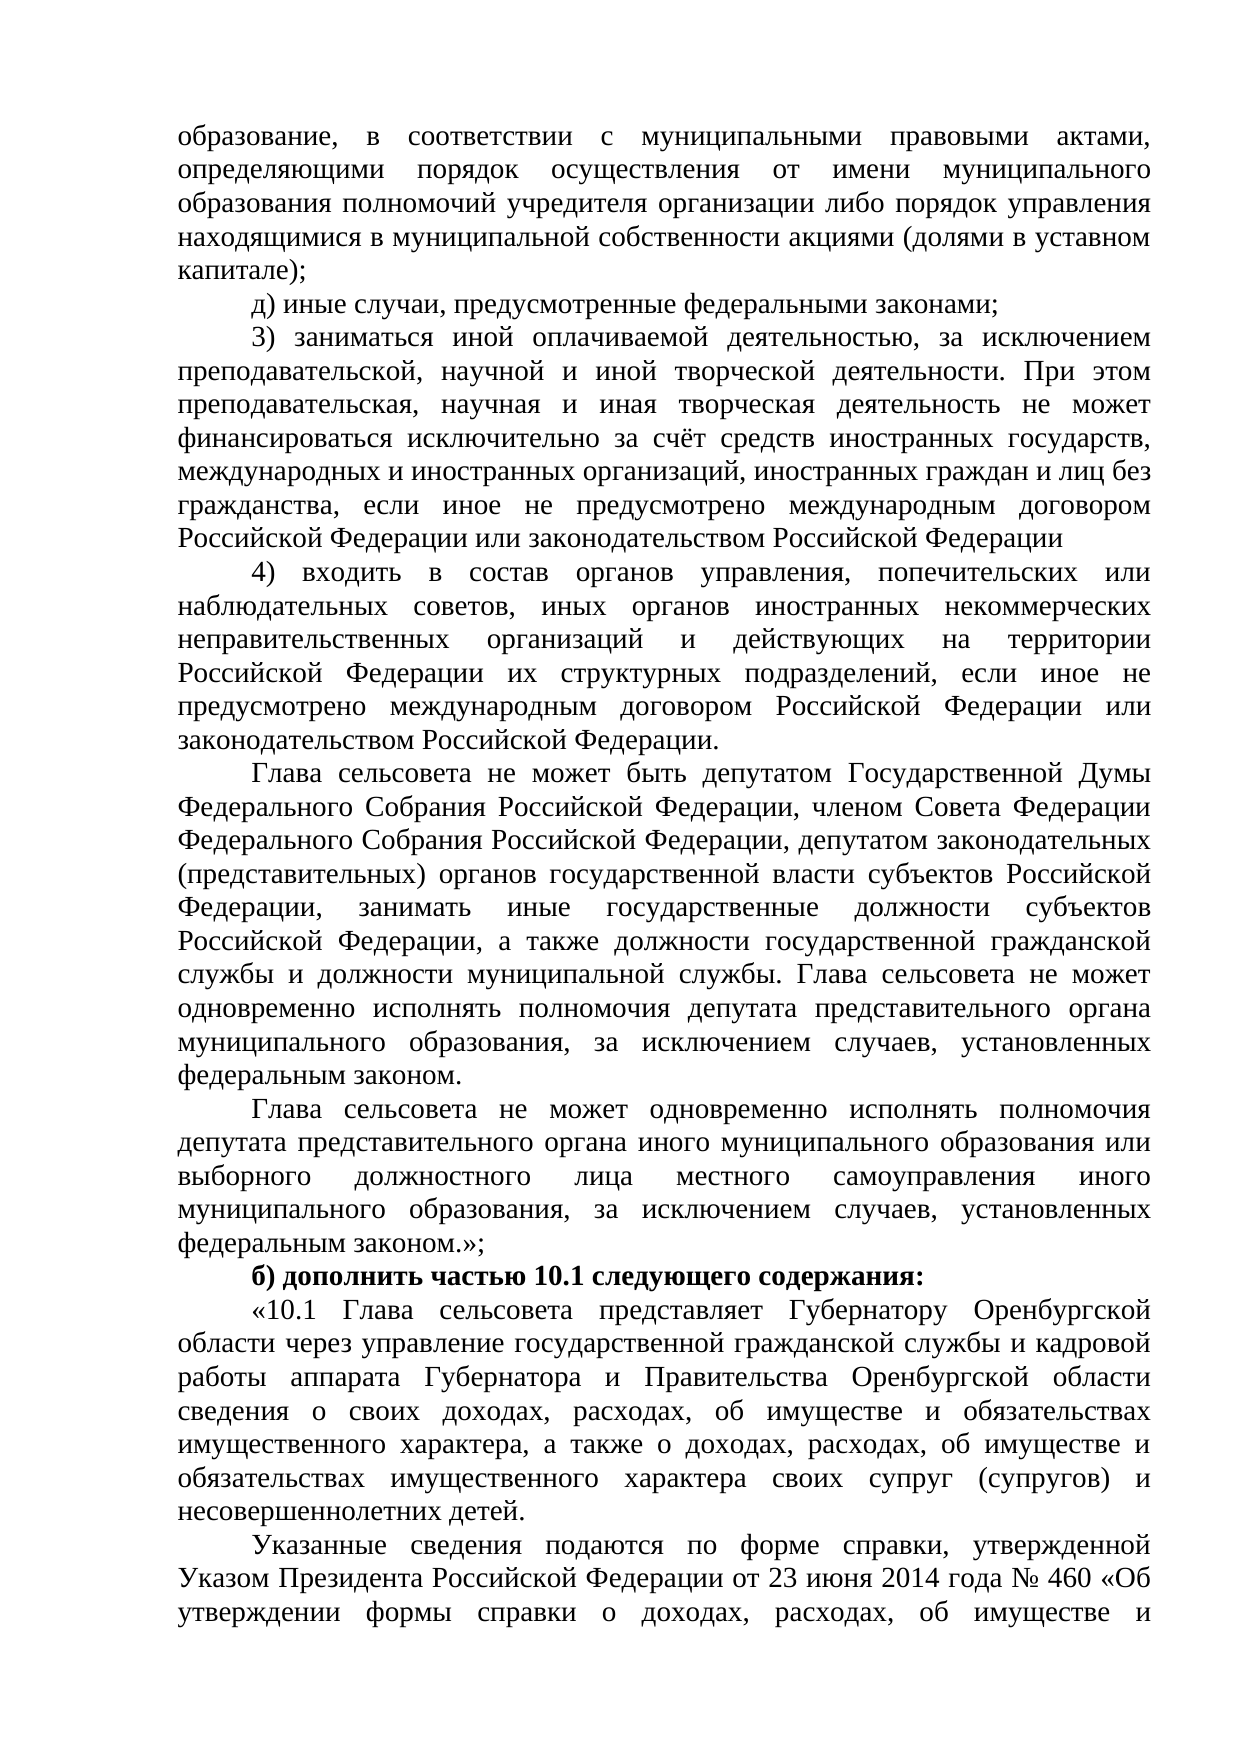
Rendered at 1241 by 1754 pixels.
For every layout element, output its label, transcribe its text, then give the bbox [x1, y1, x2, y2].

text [177, 1527, 1152, 1627]
text «10.1 Глава сельсовета представляет Губернатору Оренбургской области через управление государственной гражданской службы и кадровой работы аппарата Губернатора и Правительства Оренбургской области сведения о своих доходах, расходах, об имуществе и обязательствах имущественного характера, а также о доходах, расходах, об имуществе и обязательствах имущественного характера своих супруг (супругов) и несовершеннолетних детей. [177, 1292, 1152, 1527]
text 4) входить в состав органов управления, попечительских или наблюдательных советов, иных органов иностранных некоммерческих неправительственных организаций и действующих на территории Российской Федерации их структурных подразделений, если иное не предусмотрено международным договором Российской Федерации или законодательством Российской Федерации. [177, 554, 1152, 755]
text д) иные случаи, предусмотренные федеральными законами; [177, 286, 1152, 319]
text Глава сельсовета не может быть депутатом Государственной Думы Федерального Собрания Российской Федерации, членом Совета Федерации Федерального Собрания Российской Федерации, депутатом законодательных (представительных) органов государственной власти субъектов Российской Федерации, занимать иные государственные должности субъектов Российской Федерации, а также должности государственной гражданской службы и должности муниципальной службы. Глава сельсовета не может одновременно исполнять полномочия депутата представительного органа муниципального образования, за исключением случаев, установленных федеральным законом. [177, 755, 1152, 1091]
text Глава сельсовета не может одновременно исполнять полномочия депутата представительного органа иного муниципального образования или выборного должностного лица местного самоуправления иного муниципального образования, за исключением случаев, установленных федеральным законом.»; [177, 1091, 1152, 1258]
text 3) заниматься иной оплачиваемой деятельностью, за исключением преподавательской, научной и иной творческой деятельности. При этом преподавательская, научная и иная творческая деятельность не может финансироваться исключительно за счёт средств иностранных государств, международных и иностранных организаций, иностранных граждан и лиц без гражданства, если иное не предусмотрено международным договором Российской Федерации или законодательством Российской Федерации [177, 319, 1152, 554]
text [177, 118, 1152, 286]
text б) дополнить частью 10.1 следующего содержания: [177, 1258, 1152, 1292]
